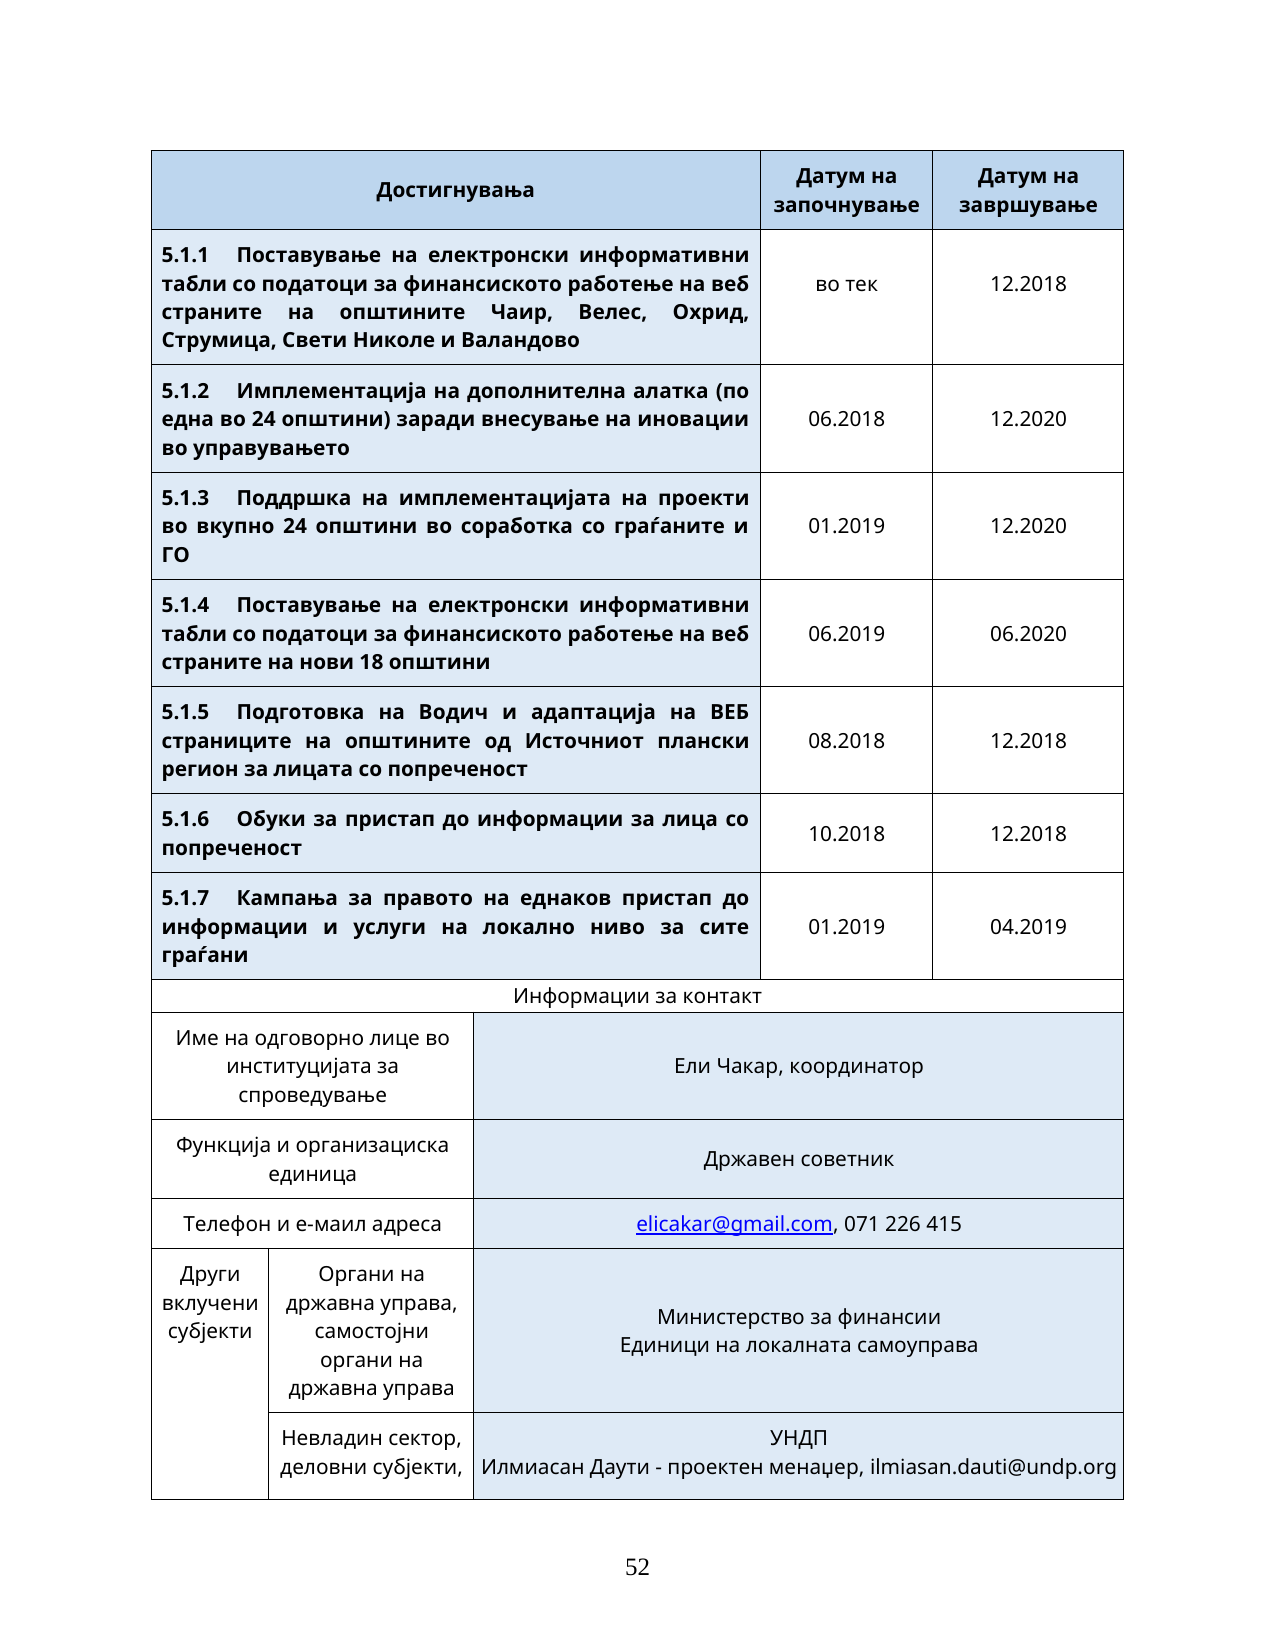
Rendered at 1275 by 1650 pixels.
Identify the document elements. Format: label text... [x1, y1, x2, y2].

table_cell 06.2018 [761, 365, 932, 472]
table_cell 12.2018 [933, 687, 1123, 793]
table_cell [474, 1413, 1123, 1499]
table_cell Име на одговорно лице во институцијата за спроведување [152, 1013, 473, 1119]
table_cell Поставување на електронски информативни табли со податоци за финансиското работење на веб страните на нови 18 општини [152, 580, 760, 686]
table_cell Обуки за пристап до информации за лица со попреченост [152, 794, 760, 872]
table_cell Имплементација на дополнителна алатка (по една во 24 општини) заради внесување на иновации во управувањето [152, 365, 760, 472]
table_cell Функција и организациска единица [152, 1120, 473, 1198]
table_cell Министерство за финансии Единици на локалната самоуправа [474, 1249, 1123, 1412]
table_cell во тек [761, 230, 932, 364]
table_cell 12.2020 [933, 365, 1123, 472]
table_cell Други вклучени субјекти [152, 1249, 268, 1499]
table_cell 01.2019 [761, 873, 932, 979]
table_cell Органи на државна управа, самостојни органи на државна управа [269, 1249, 473, 1412]
table_cell Кампања за правото на еднаков пристап до информации и услуги на локално ниво за сите граѓани [152, 873, 760, 979]
table_cell 12.2020 [933, 473, 1123, 579]
table_cell Информации за контакт [152, 980, 1123, 1012]
table_cell Поддршка на имплементацијата на проекти во вкупно 24 општини во соработка со граѓаните и ГО [152, 473, 760, 579]
table_cell Телефон и е-маил адреса [152, 1199, 473, 1248]
table_cell Датум на започнување [761, 151, 932, 229]
table_cell 12.2018 [933, 230, 1123, 364]
table_cell 06.2020 [933, 580, 1123, 686]
table_cell 01.2019 [761, 473, 932, 579]
table_cell Поставување на електронски информативни табли со податоци за финансиското работење на веб страните на општините Чаир, Велес, Охрид, Струмица, Свети Николе и Валандово [152, 230, 760, 364]
table_cell 06.2019 [761, 580, 932, 686]
table_cell Подготовка на Водич и адаптација на ВЕБ страниците на општините од Источниот плански регион за лицата со попреченост [152, 687, 760, 793]
table_cell 04.2019 [933, 873, 1123, 979]
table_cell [269, 1413, 473, 1499]
table_cell Државен советник [474, 1120, 1123, 1198]
table_cell Достигнувања [152, 151, 760, 229]
table_cell Ели Чакар, координатор [474, 1013, 1123, 1119]
table_cell elicakar@gmail.com, 071 226 415 [474, 1199, 1123, 1248]
table_cell 10.2018 [761, 794, 932, 872]
table_cell 12.2018 [933, 794, 1123, 872]
table_cell 08.2018 [761, 687, 932, 793]
table_cell Датум на завршување [933, 151, 1123, 229]
